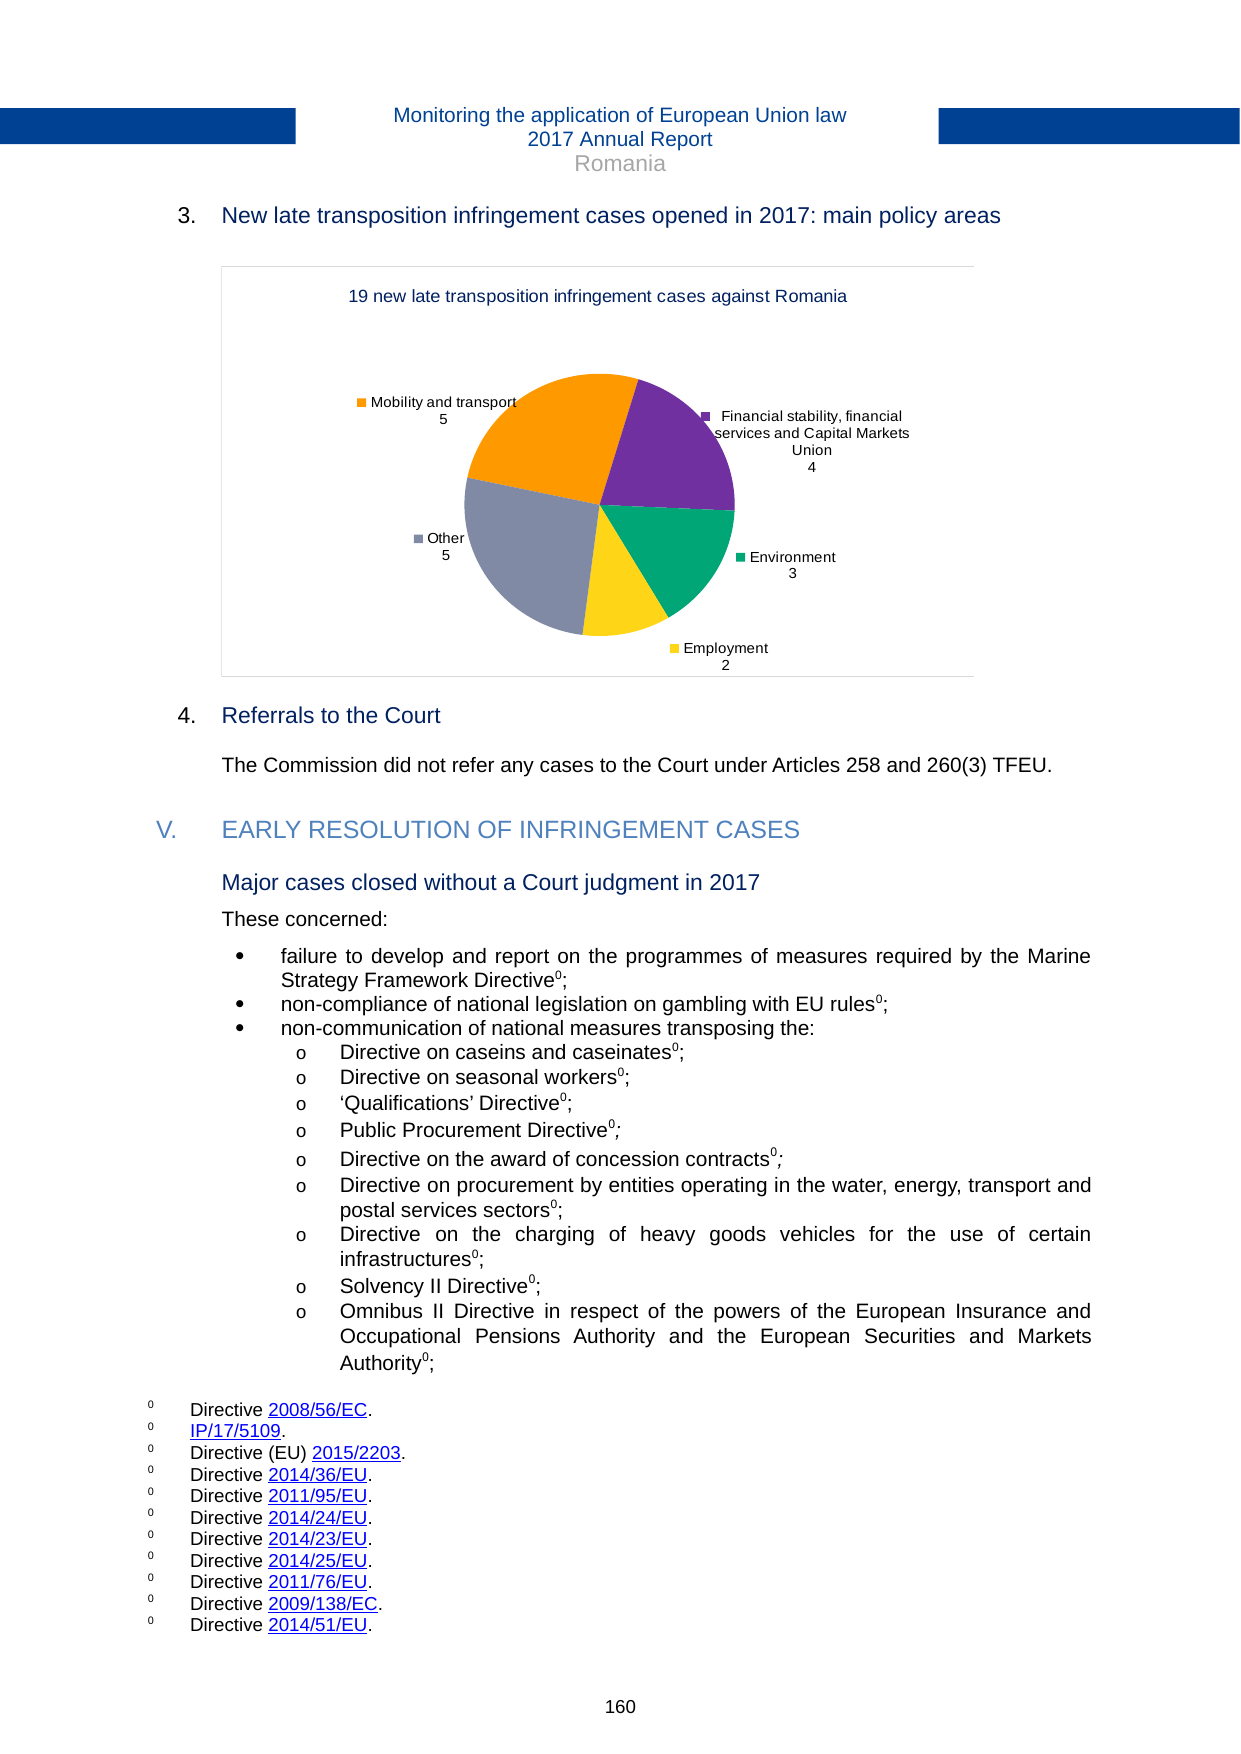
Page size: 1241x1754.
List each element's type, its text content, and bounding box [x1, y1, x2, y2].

text These concerned: [148, 907, 1093, 931]
list ‘Qualifications’ Directive; [295, 1090, 1093, 1116]
list Directive on seasonal workers; [295, 1065, 1093, 1090]
list Directive on the award of concession contracts; [295, 1144, 1093, 1172]
list Directive on procurement by entities operating in the water, energy, transport and postal services sectors; [295, 1172, 1093, 1222]
list Omnibus II Directive in respect of the powers of the European Insurance and Occupational Pensions Authority and the European Securities and Markets Authority; [295, 1299, 1093, 1377]
text failure to develop and report on the programmes of measures required by the Marine Strategy Framework Directive; [236, 944, 1093, 992]
list New late transposition infringement cases opened in 2017: main policy areas [177, 202, 1093, 228]
text EARLY RESOLUTION OF INFRINGEMENT CASES [177, 815, 1093, 843]
text non-communication of national measures transposing the: [236, 1016, 1093, 1040]
text non-compliance of national legislation on gambling with EU rules; [236, 992, 1093, 1016]
text Major cases closed without a Court judgment in 2017 [177, 868, 1093, 895]
list Directive on caseins and caseinates; [295, 1040, 1093, 1065]
list Directive on the charging of heavy goods vehicles for the use of certain infrastructures; [295, 1222, 1093, 1271]
list Public Procurement Directive; [295, 1116, 1093, 1144]
text The Commission did not refer any cases to the Court under Articles 258 and 260(3) TFEU. [221, 753, 1093, 777]
list Solvency II Directive; [295, 1271, 1093, 1299]
list Referrals to the Court [177, 702, 1093, 728]
